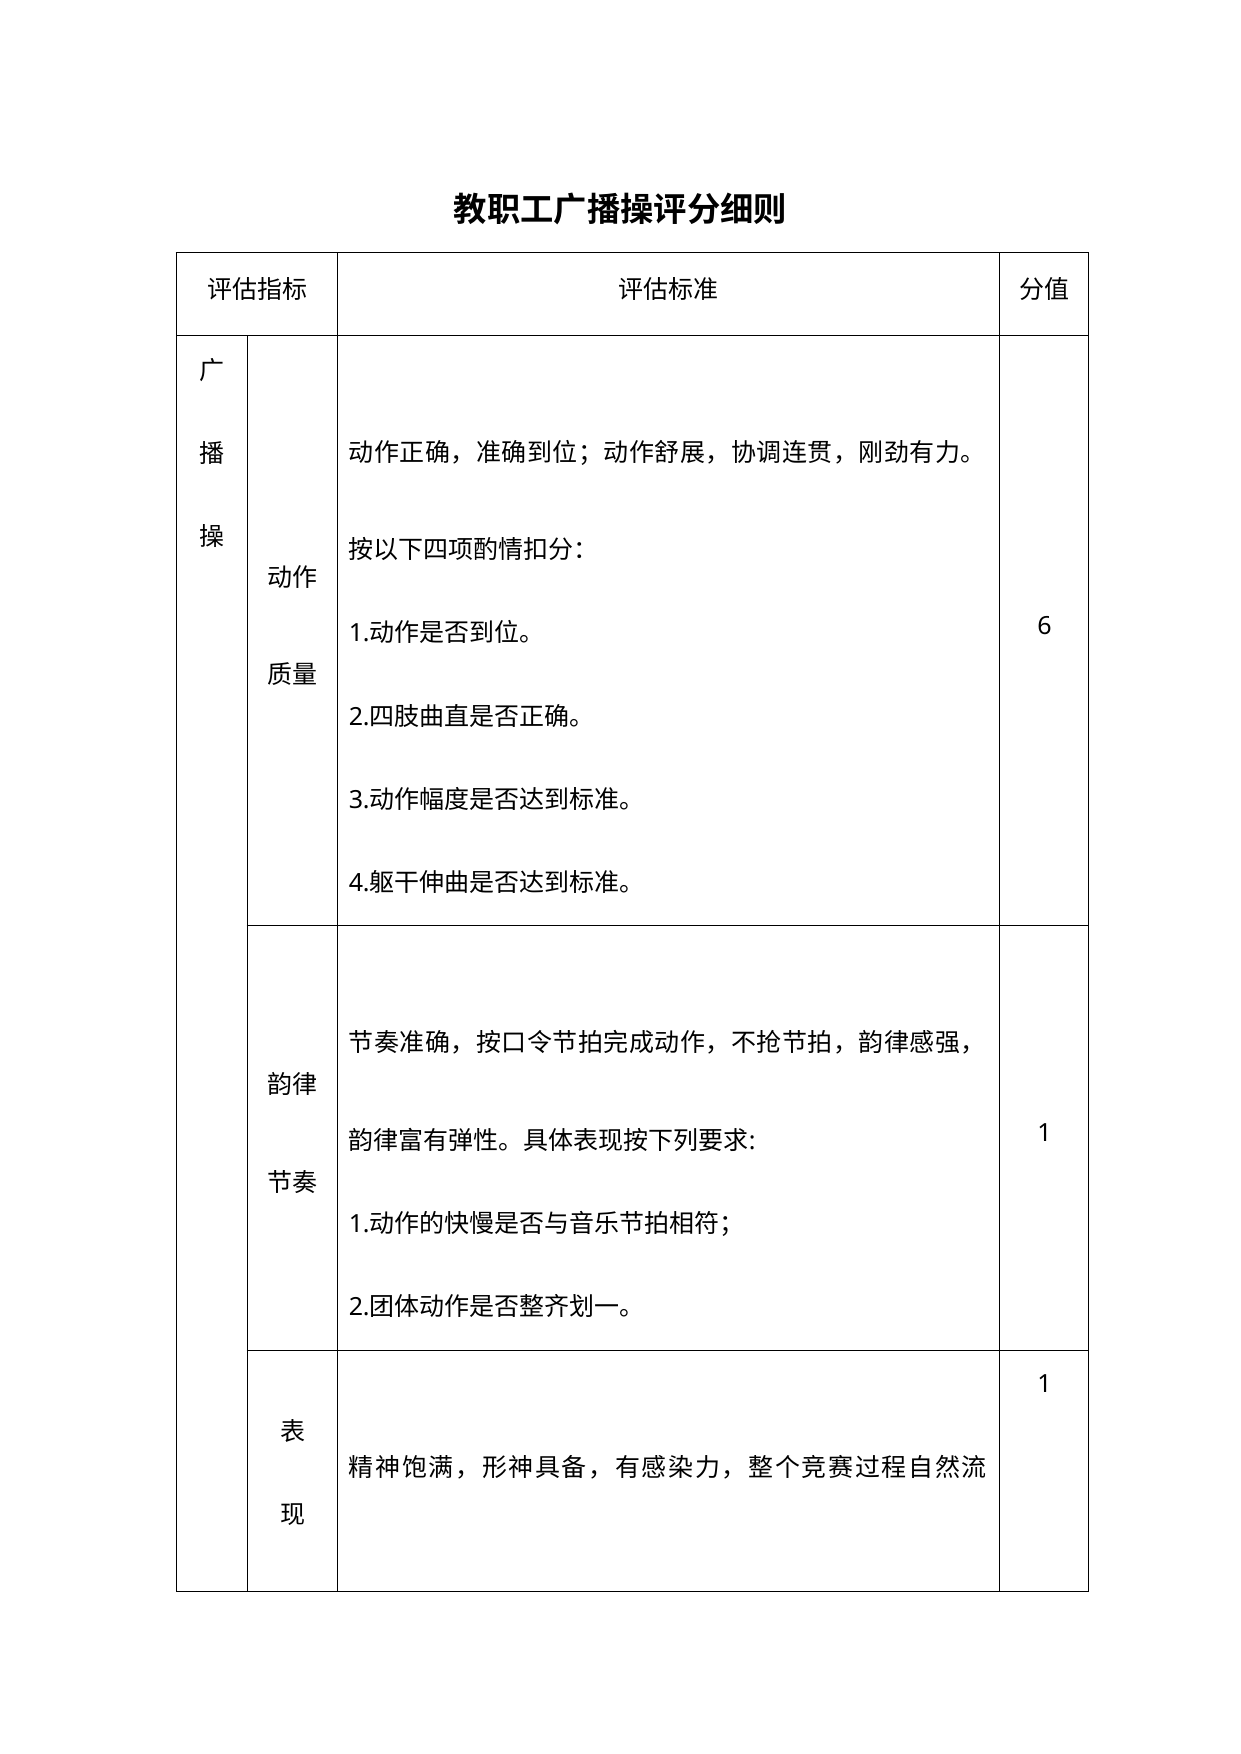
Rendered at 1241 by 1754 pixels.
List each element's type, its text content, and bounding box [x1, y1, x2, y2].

table_cell 动作正确，准确到位；动作舒展，协调连贯，刚劲有力。按以下四项酌情扣分： 1.动作是否到位。 2.四肢曲直是否正确。 3.动作幅度是否达到标准。 4.躯干伸曲是否达到标准。 [338, 336, 999, 925]
table_header 评估指标 [177, 253, 337, 335]
table_header 评估标准 [338, 253, 999, 335]
table_cell 表 现 力 [248, 1351, 337, 1591]
table_cell 韵律节奏 [248, 926, 337, 1350]
table_cell 动作质量 [248, 336, 337, 925]
table_header 分值 [1000, 253, 1088, 335]
table_cell 节奏准确，按口令节拍完成动作，不抢节拍，韵律感强，韵律富有弹性。具体表现按下列要求: 1.动作的快慢是否与音乐节拍相符； 2.团体动作是否整齐划一。 [338, 926, 999, 1350]
table_cell 广 播 操 [177, 336, 247, 1591]
text 教职工广播操评分细则 [187, 174, 1053, 239]
table_cell 1 [1000, 1351, 1088, 1591]
table_cell 1 [1000, 926, 1088, 1350]
table_cell 6 [1000, 336, 1088, 925]
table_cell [338, 1351, 999, 1591]
